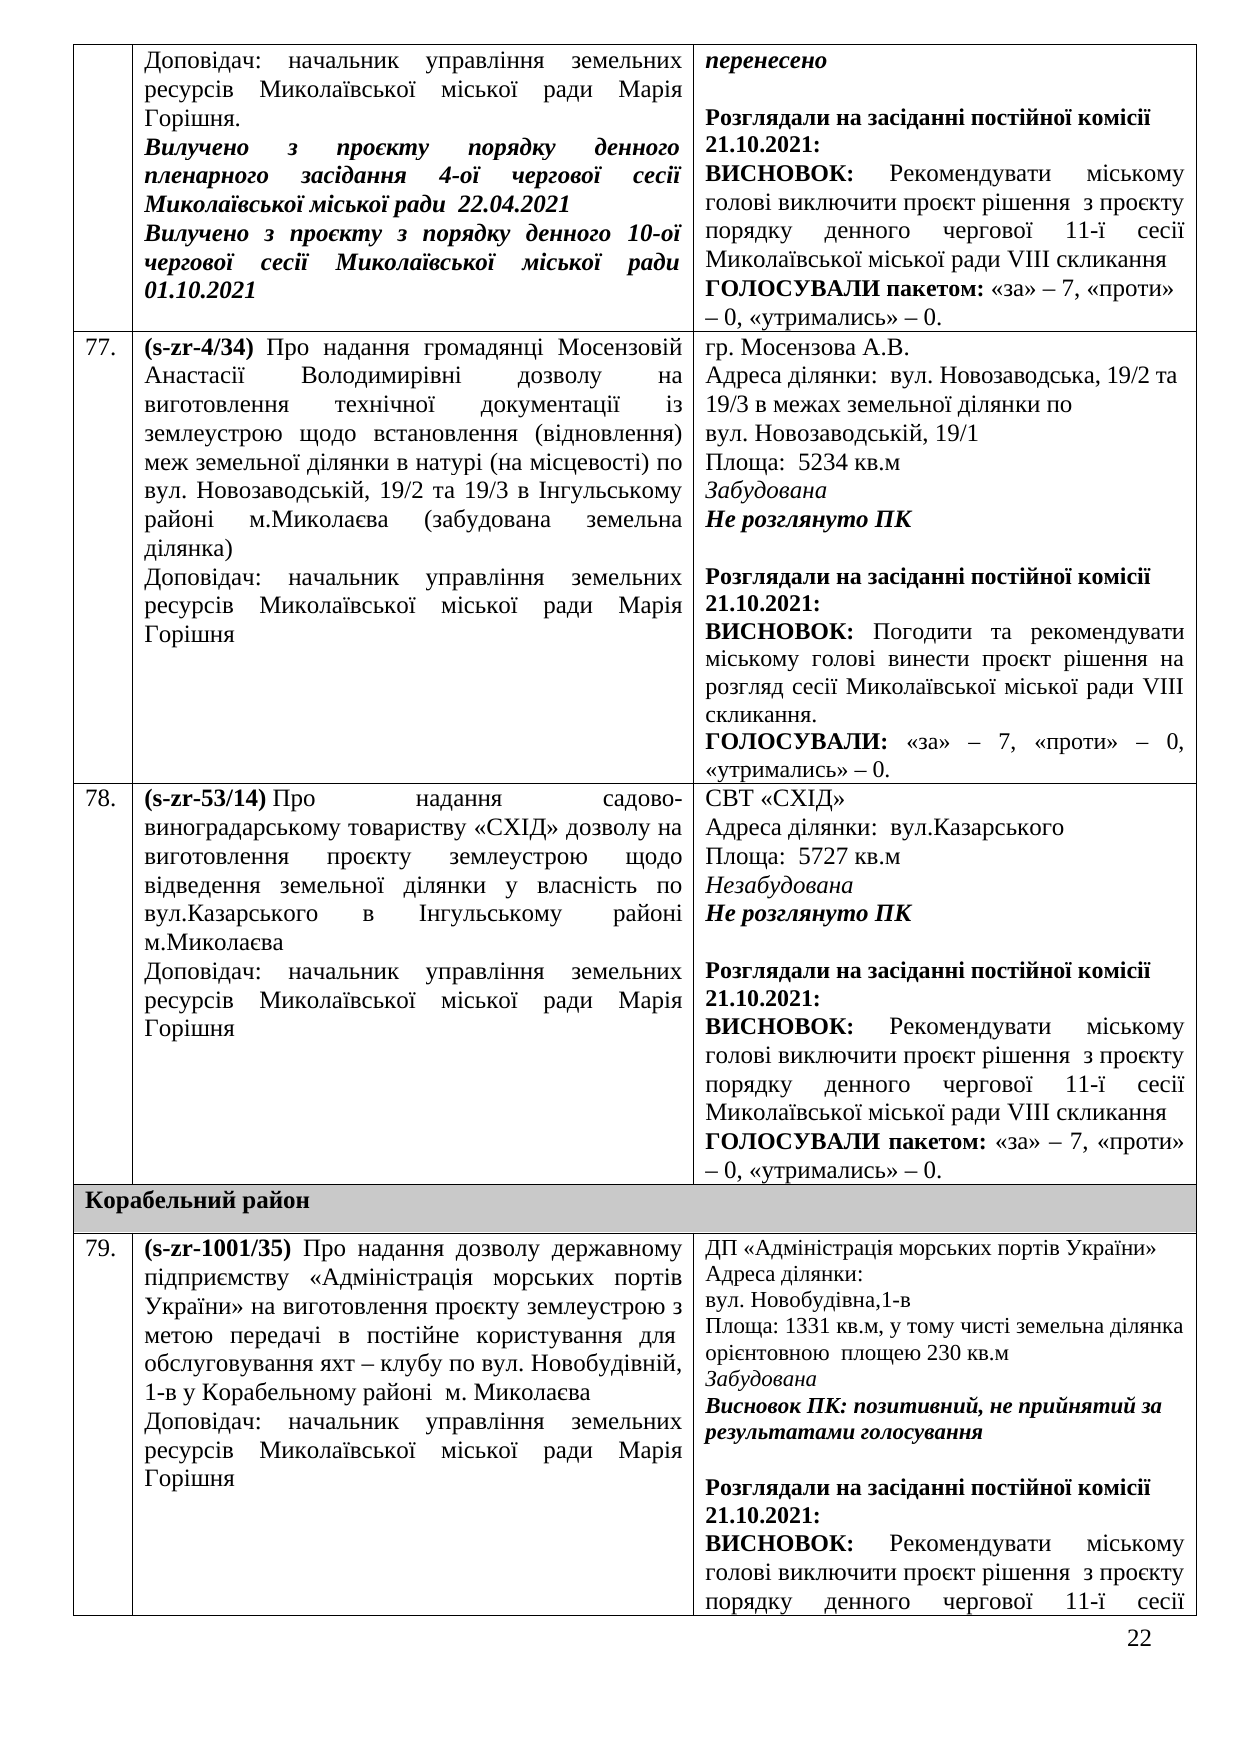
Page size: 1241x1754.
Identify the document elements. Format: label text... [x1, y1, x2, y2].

table_cell [74, 332, 132, 782]
table_cell [74, 1234, 132, 1614]
table_cell [74, 45, 132, 331]
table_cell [694, 1234, 1196, 1614]
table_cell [133, 45, 693, 331]
table_cell (s-zr-53/14) Про надання садово-виноградарському товариству «СХІД» дозволу на виготовлення проєкту землеустрою щодо відведення земельної ділянки у власність по вул.Казарського в Інгульському районі м.Миколаєва Доповідач: начальник управління земельних ресурсів Миколаївської міської ради Марія Горішня [133, 784, 693, 1184]
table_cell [133, 1234, 693, 1614]
table_cell СВТ «СХІД» Адреса ділянки: вул.Казарського Площа: 5727 кв.м Незабудована Не розглянуто ПК Розглядали на засіданні постійної комісії 21.10.2021: ВИСНОВОК: Рекомендувати міському голові виключити проєкт рішення з проєкту порядку денного чергової 11-ї сесії Миколаївської міської ради VIII скликання ГОЛОСУВАЛИ пакетом: «за» – 7, «проти» – 0, «утримались» – 0. [694, 784, 1196, 1184]
table_cell Корабельний район [74, 1185, 1196, 1232]
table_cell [694, 45, 1196, 331]
table_cell гр. Мосензова А.В. Адреса ділянки: вул. Новозаводська, 19/2 та 19/3 в межах земельної ділянки по вул. Новозаводській, 19/1 Площа: 5234 кв.м Забудована Не розглянуто ПК Розглядали на засіданні постійної комісії 21.10.2021: ВИСНОВОК: Погодити та рекомендувати міському голові винести проєкт рішення на розгляд сесії Миколаївської міської ради VIII скликання. ГОЛОСУВАЛИ: «за» – 7, «проти» – 0, «утримались» – 0. [694, 332, 1196, 782]
table_cell [74, 784, 132, 1184]
table_cell (s-zr-4/34) Про надання громадянці Мосензовій Анастасії Володимирівні дозволу на виготовлення технічної документації із землеустрою щодо встановлення (відновлення) меж земельної ділянки в натурі (на місцевості) по вул. Новозаводській, 19/2 та 19/3 в Інгульському районі м.Миколаєва (забудована земельна ділянка) Доповідач: начальник управління земельних ресурсів Миколаївської міської ради Марія Горішня [133, 332, 693, 782]
